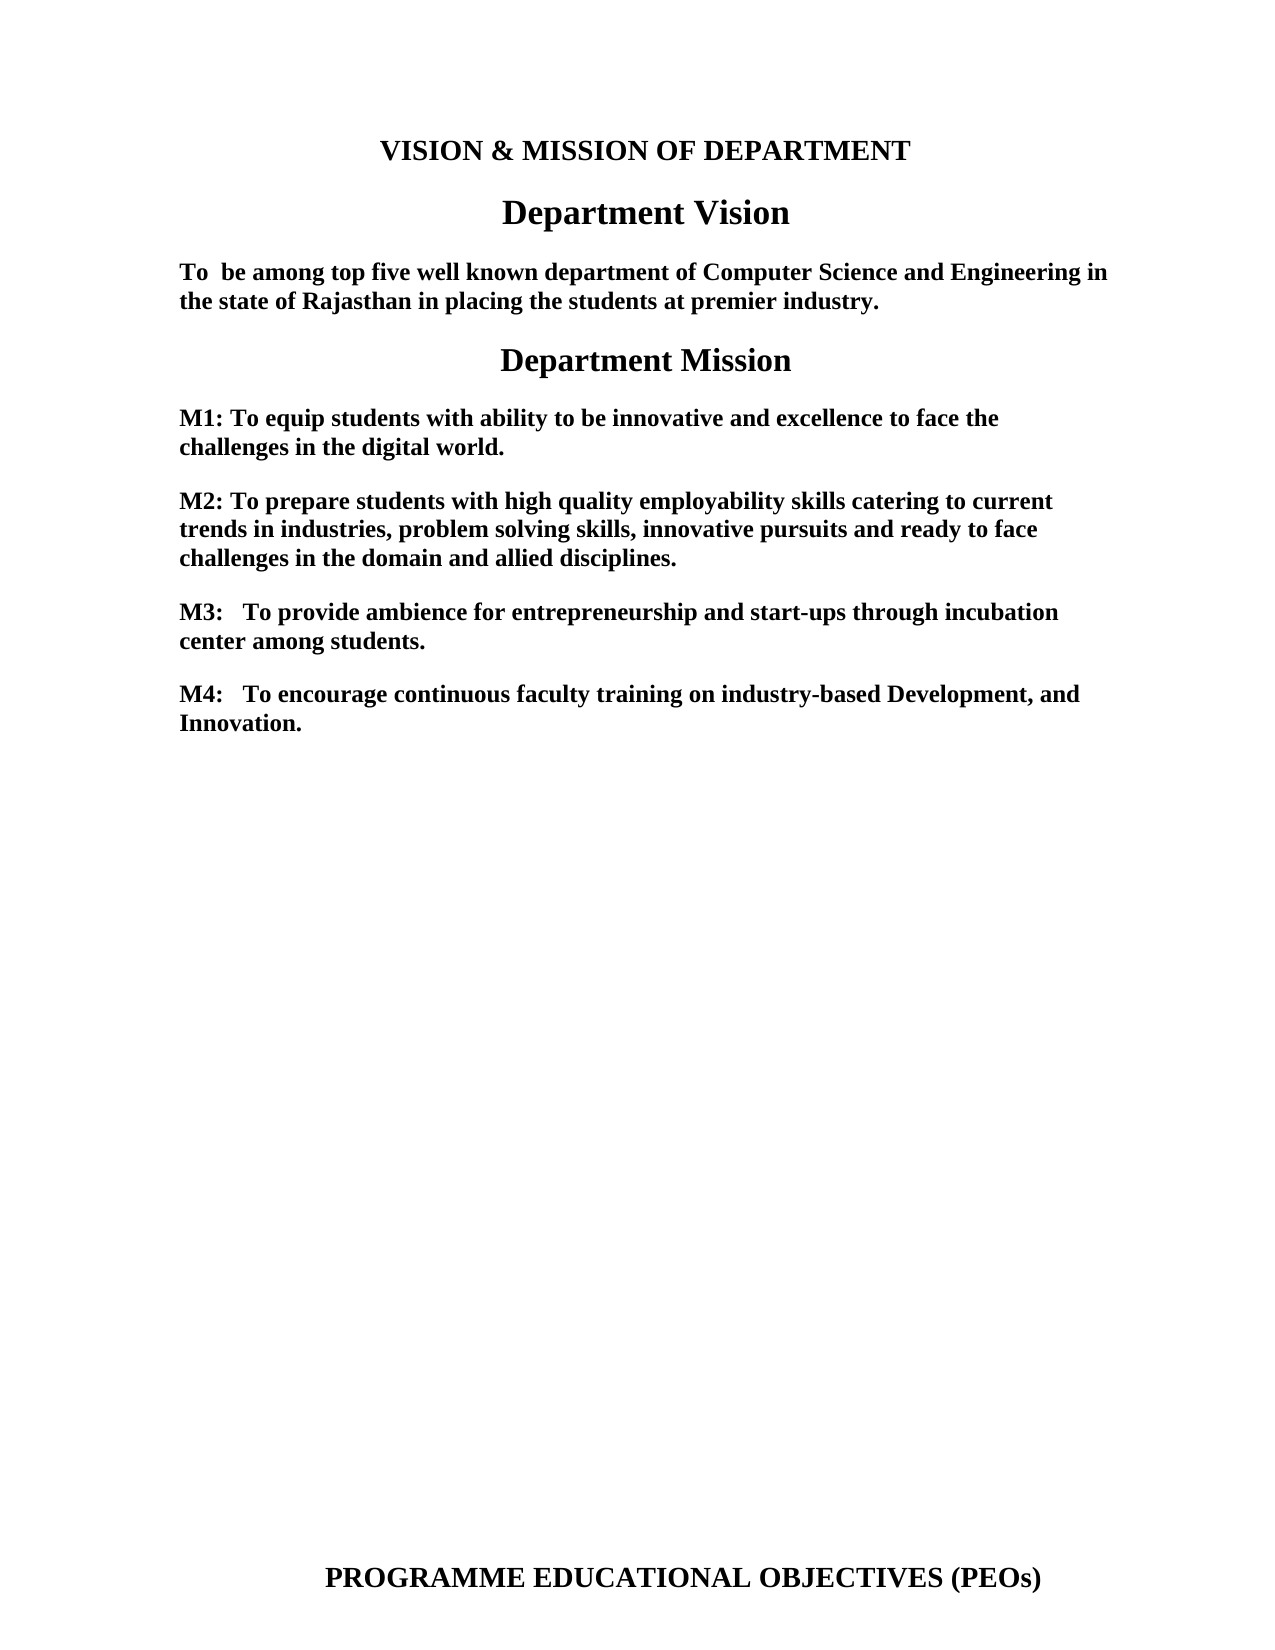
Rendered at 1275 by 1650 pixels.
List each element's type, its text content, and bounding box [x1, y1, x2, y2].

text M3: To provide ambience for entrepreneurship and start-ups through incubation center among students. [179, 597, 1112, 654]
text Department Vision [179, 192, 1112, 232]
text VISION & MISSION OF DEPARTMENT [179, 133, 1111, 167]
text Department Mission [179, 340, 1112, 378]
text M1: To equip students with ability to be innovative and excellence to face the challenges in the digital world. [179, 403, 1112, 461]
text M4: To encourage continuous faculty training on industry-based Development, and Innovation. [179, 679, 1112, 737]
text To be among top five well known department of Computer Science and Engineering in the state of Rajasthan in placing the students at premier industry. [179, 257, 1112, 315]
text M2: To prepare students with high quality employability skills catering to current trends in industries, problem solving skills, innovative pursuits and ready to face challenges in the domain and allied disciplines. [179, 486, 1112, 572]
text PROGRAMME EDUCATIONAL OBJECTIVES (PEOs) [179, 1560, 1112, 1593]
